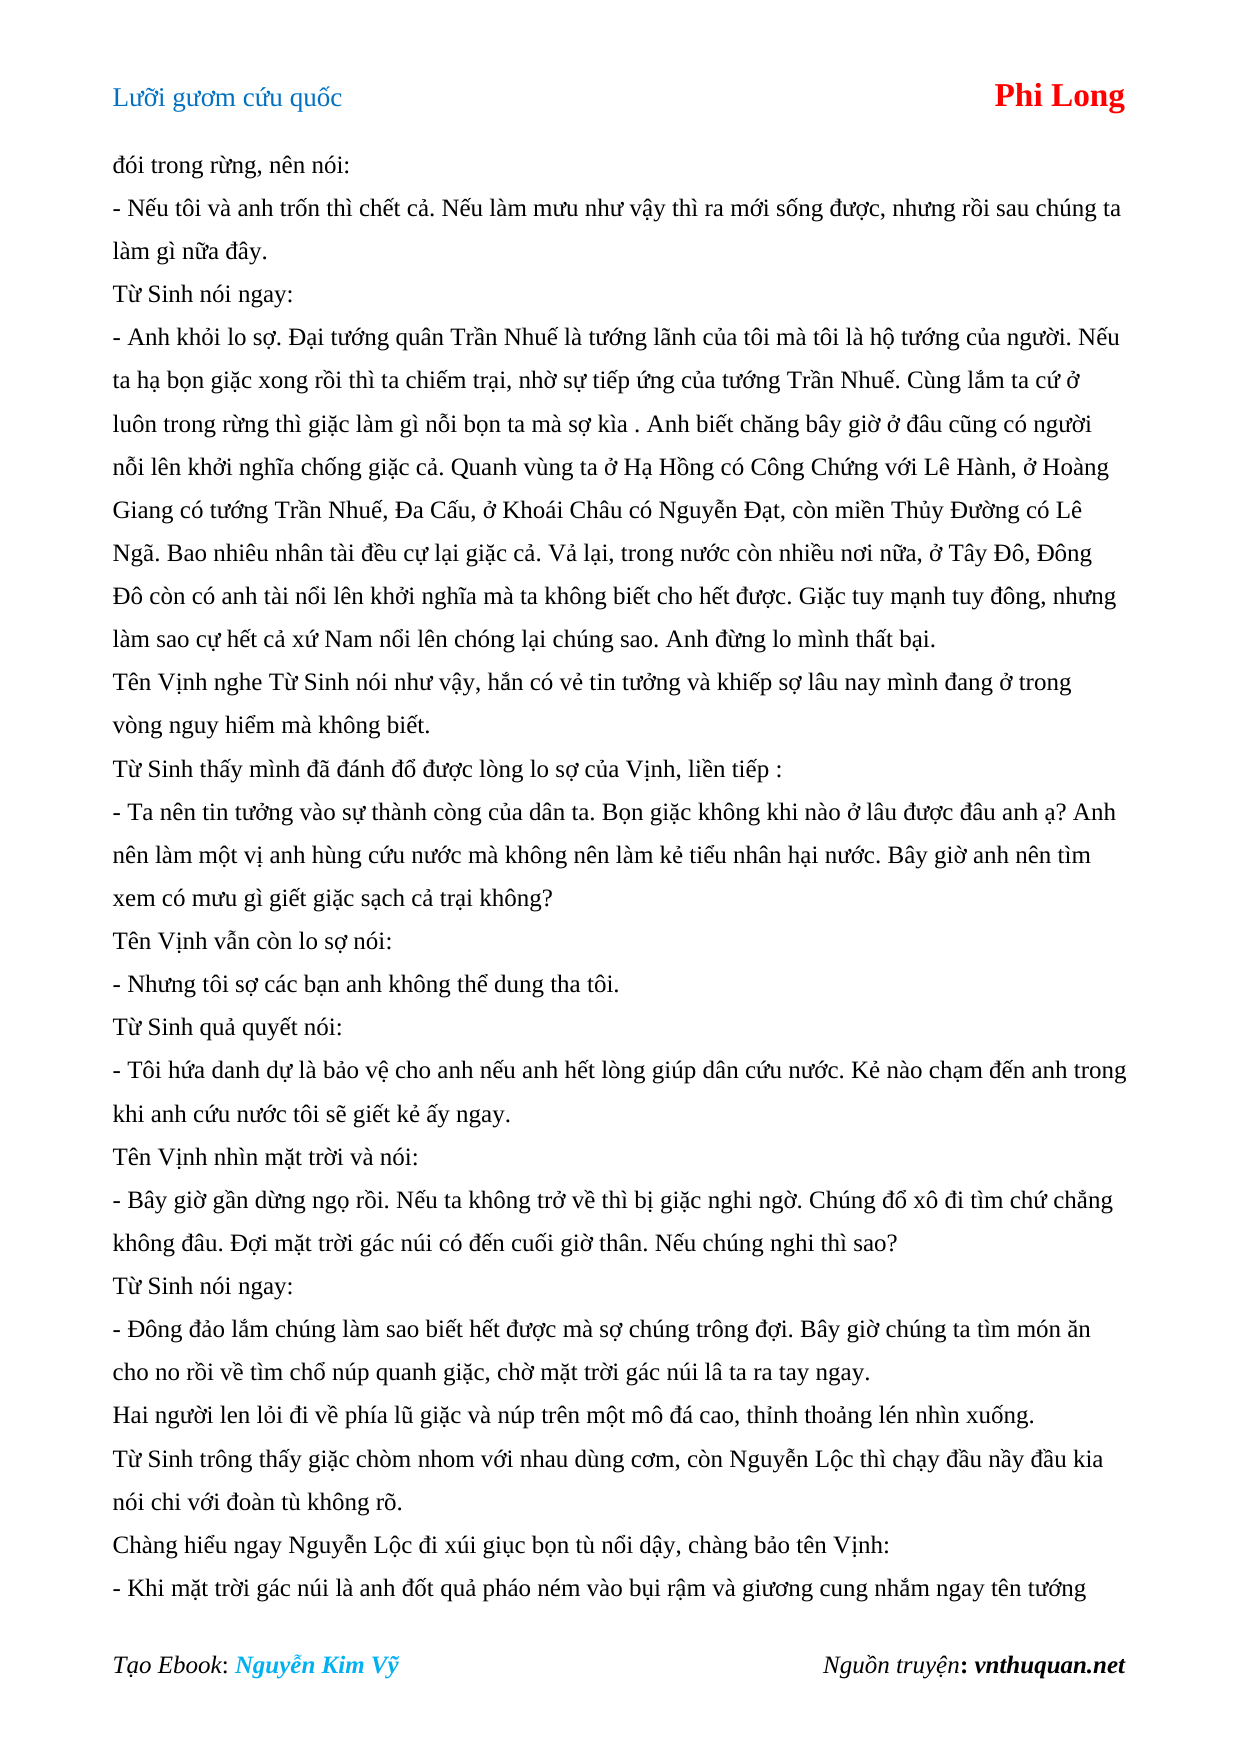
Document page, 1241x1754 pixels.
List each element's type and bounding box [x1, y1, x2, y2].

text [112, 150, 1128, 1602]
